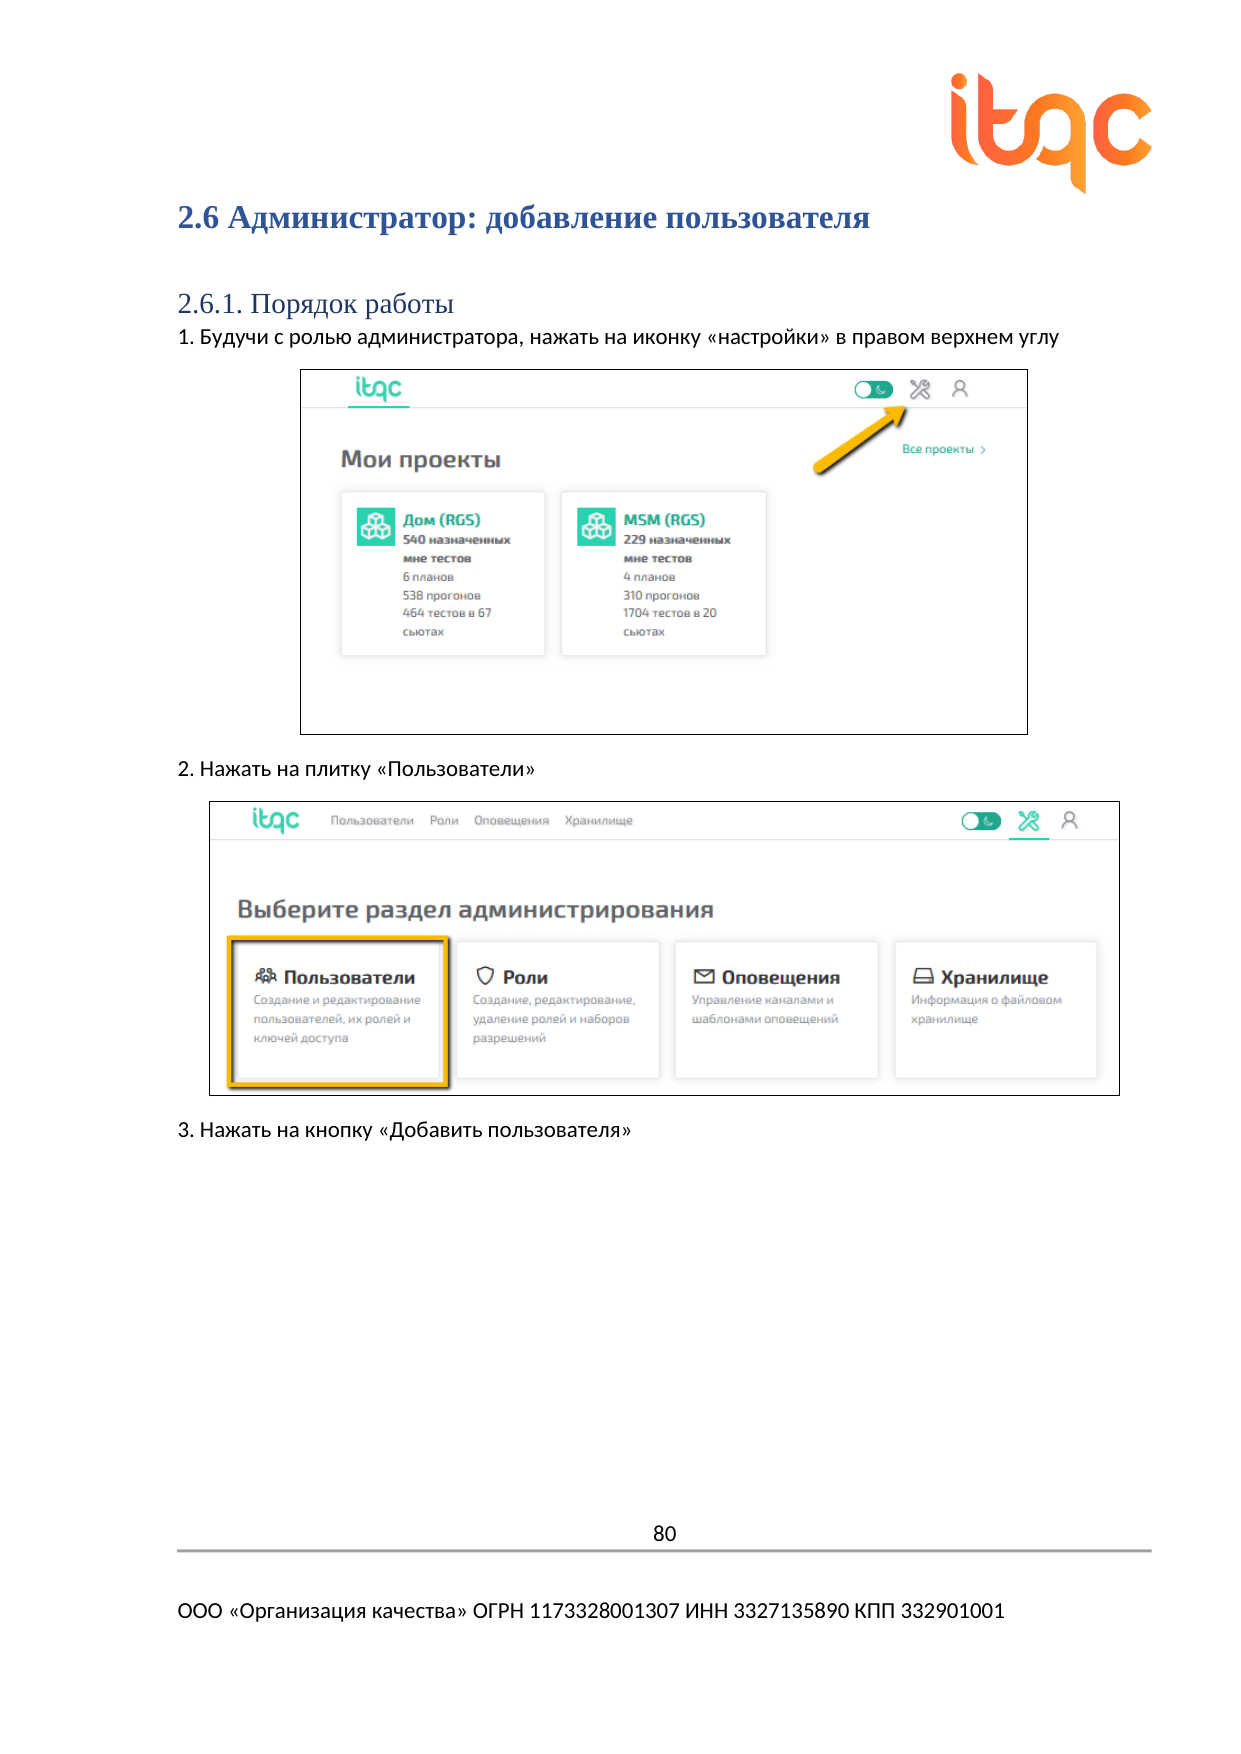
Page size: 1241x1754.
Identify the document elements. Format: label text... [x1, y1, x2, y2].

subtitle 2.6.1. Порядок работы [177, 286, 1152, 319]
text 2. Нажать на плитку «Пользователи» [177, 754, 1152, 782]
picture [301, 370, 1027, 734]
text 3. Нажать на кнопку «Добавить пользователя» [177, 1115, 1152, 1143]
text 1. Будучи с ролью администратора, нажать на иконку «настройки» в правом верхнем углу [177, 322, 1152, 350]
subtitle 2.6 Администратор: добавление пользователя [177, 198, 1152, 236]
picture [210, 802, 1119, 1095]
picture [951, 73, 1152, 194]
